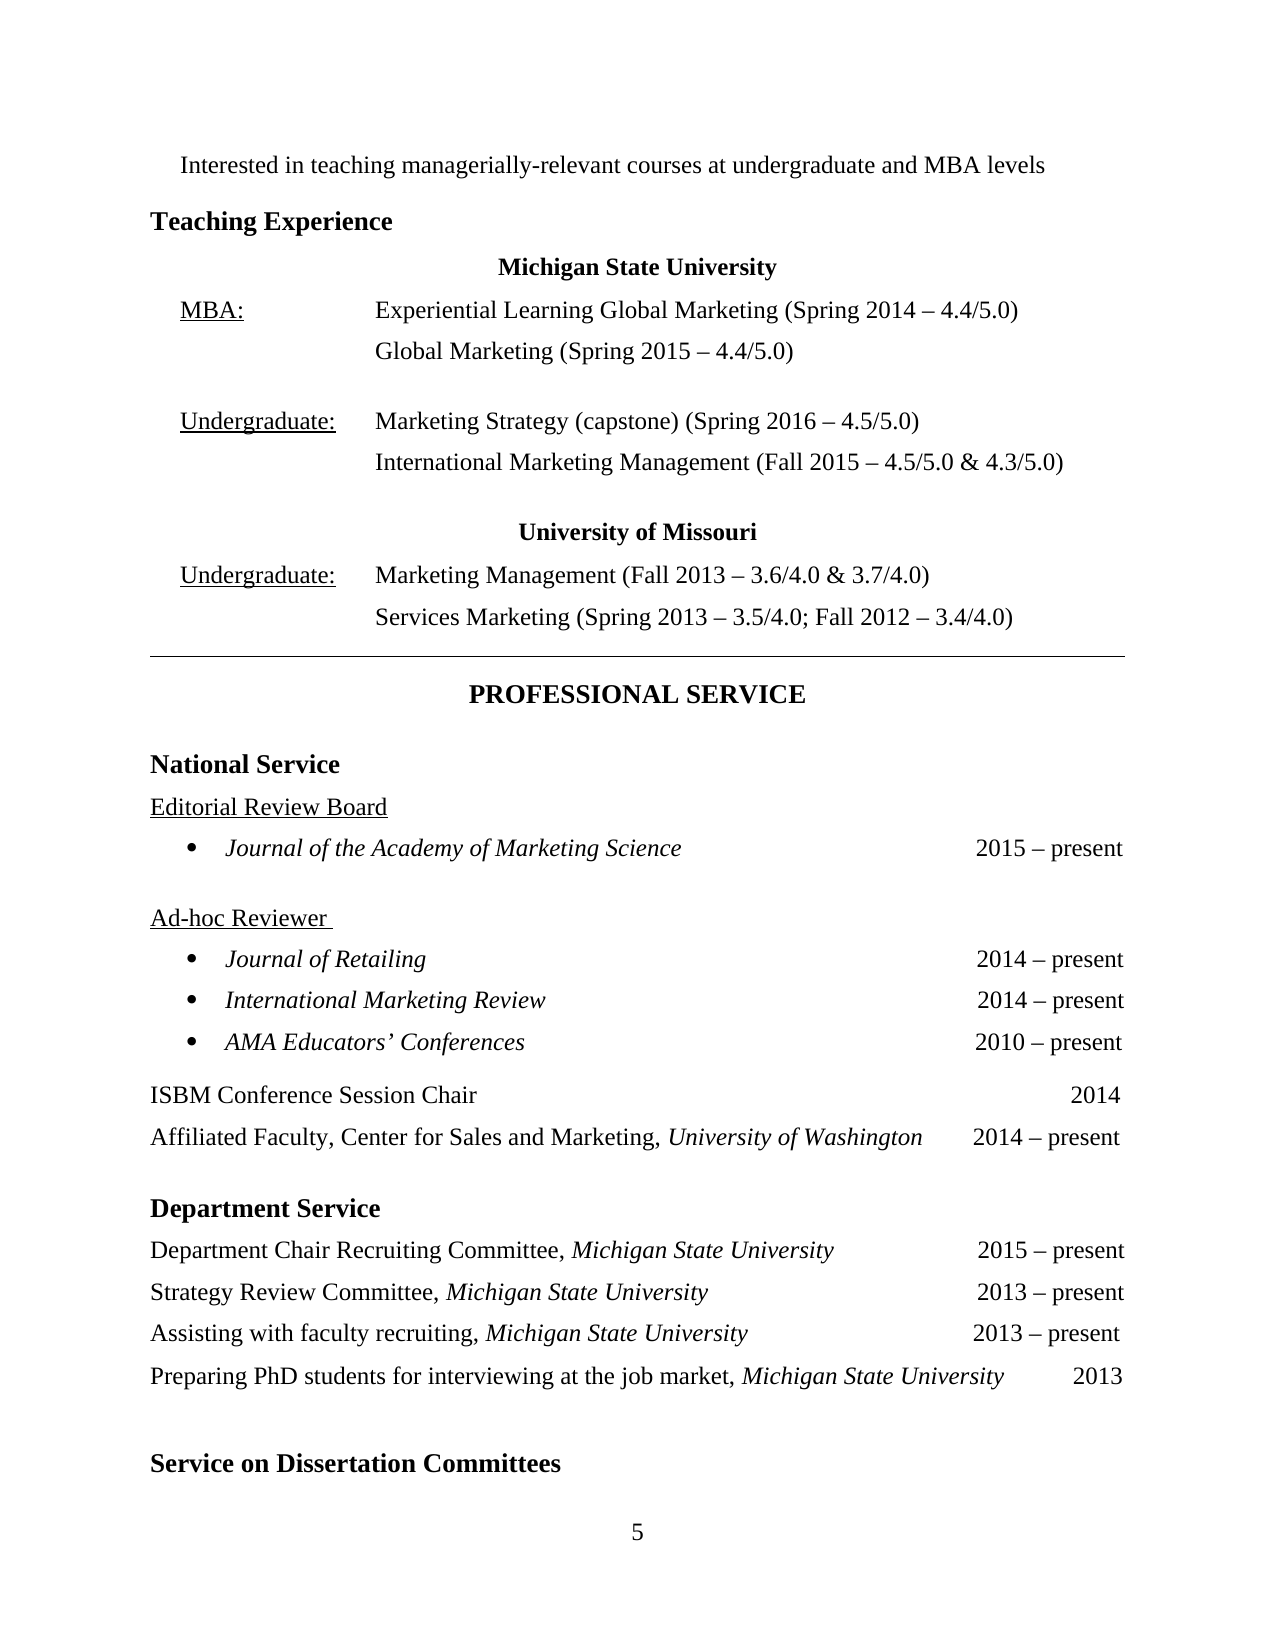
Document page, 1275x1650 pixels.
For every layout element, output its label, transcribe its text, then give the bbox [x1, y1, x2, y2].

text Global Marketing (Spring 2015 – 4.4/5.0) [300, 336, 1125, 365]
text Service on Dissertation Committees [150, 1447, 1125, 1478]
text Preparing PhD students for interviewing at the job market, Michigan State University 2013 [150, 1361, 1125, 1390]
text Services Marketing (Spring 2013 – 3.5/4.0; Fall 2012 – 3.4/4.0) [300, 602, 1125, 631]
text PROFESSIONAL SERVICE [150, 657, 1125, 709]
text International Marketing Management (Fall 2015 – 4.5/5.0 & 4.3/5.0) [330, 447, 1125, 476]
text Department Chair Recruiting Committee, Michigan State University 2015 – present [150, 1236, 1125, 1264]
text Assisting with faculty recruiting, Michigan State University 2013 – present [150, 1318, 1125, 1347]
text Undergraduate: Marketing Management (Fall 2013 – 3.6/4.0 & 3.7/4.0) [180, 561, 1125, 589]
text Interested in teaching managerially-relevant courses at undergraduate and MBA levels [180, 150, 1125, 179]
text National Service [150, 748, 1125, 779]
text Strategy Review Committee, Michigan State University 2013 – present [150, 1277, 1125, 1306]
text MBA: Experiential Learning Global Marketing (Spring 2014 – 4.4/5.0) [180, 295, 1125, 324]
text University of Missouri [150, 517, 1125, 546]
text Ad-hoc Reviewer [150, 903, 1125, 932]
list International Marketing Review 2014 – present [187, 986, 1125, 1014]
text ISBM Conference Session Chair 2014 [150, 1081, 1125, 1109]
text Michigan State University [150, 252, 1125, 281]
list Journal of the Academy of Marketing Science 2015 – present [187, 833, 1125, 862]
text Department Service [150, 1192, 1125, 1223]
list AMA Educators’ Conferences 2010 – present [187, 1027, 1125, 1056]
list Journal of Retailing 2014 – present [187, 944, 1125, 973]
text Editorial Review Board [150, 792, 1125, 821]
text Undergraduate: Marketing Strategy (capstone) (Spring 2016 – 4.5/5.0) [180, 406, 1125, 435]
text Teaching Experience [150, 205, 1125, 236]
text Affiliated Faculty, Center for Sales and Marketing, University of Washington 2014 – present [150, 1122, 1125, 1151]
